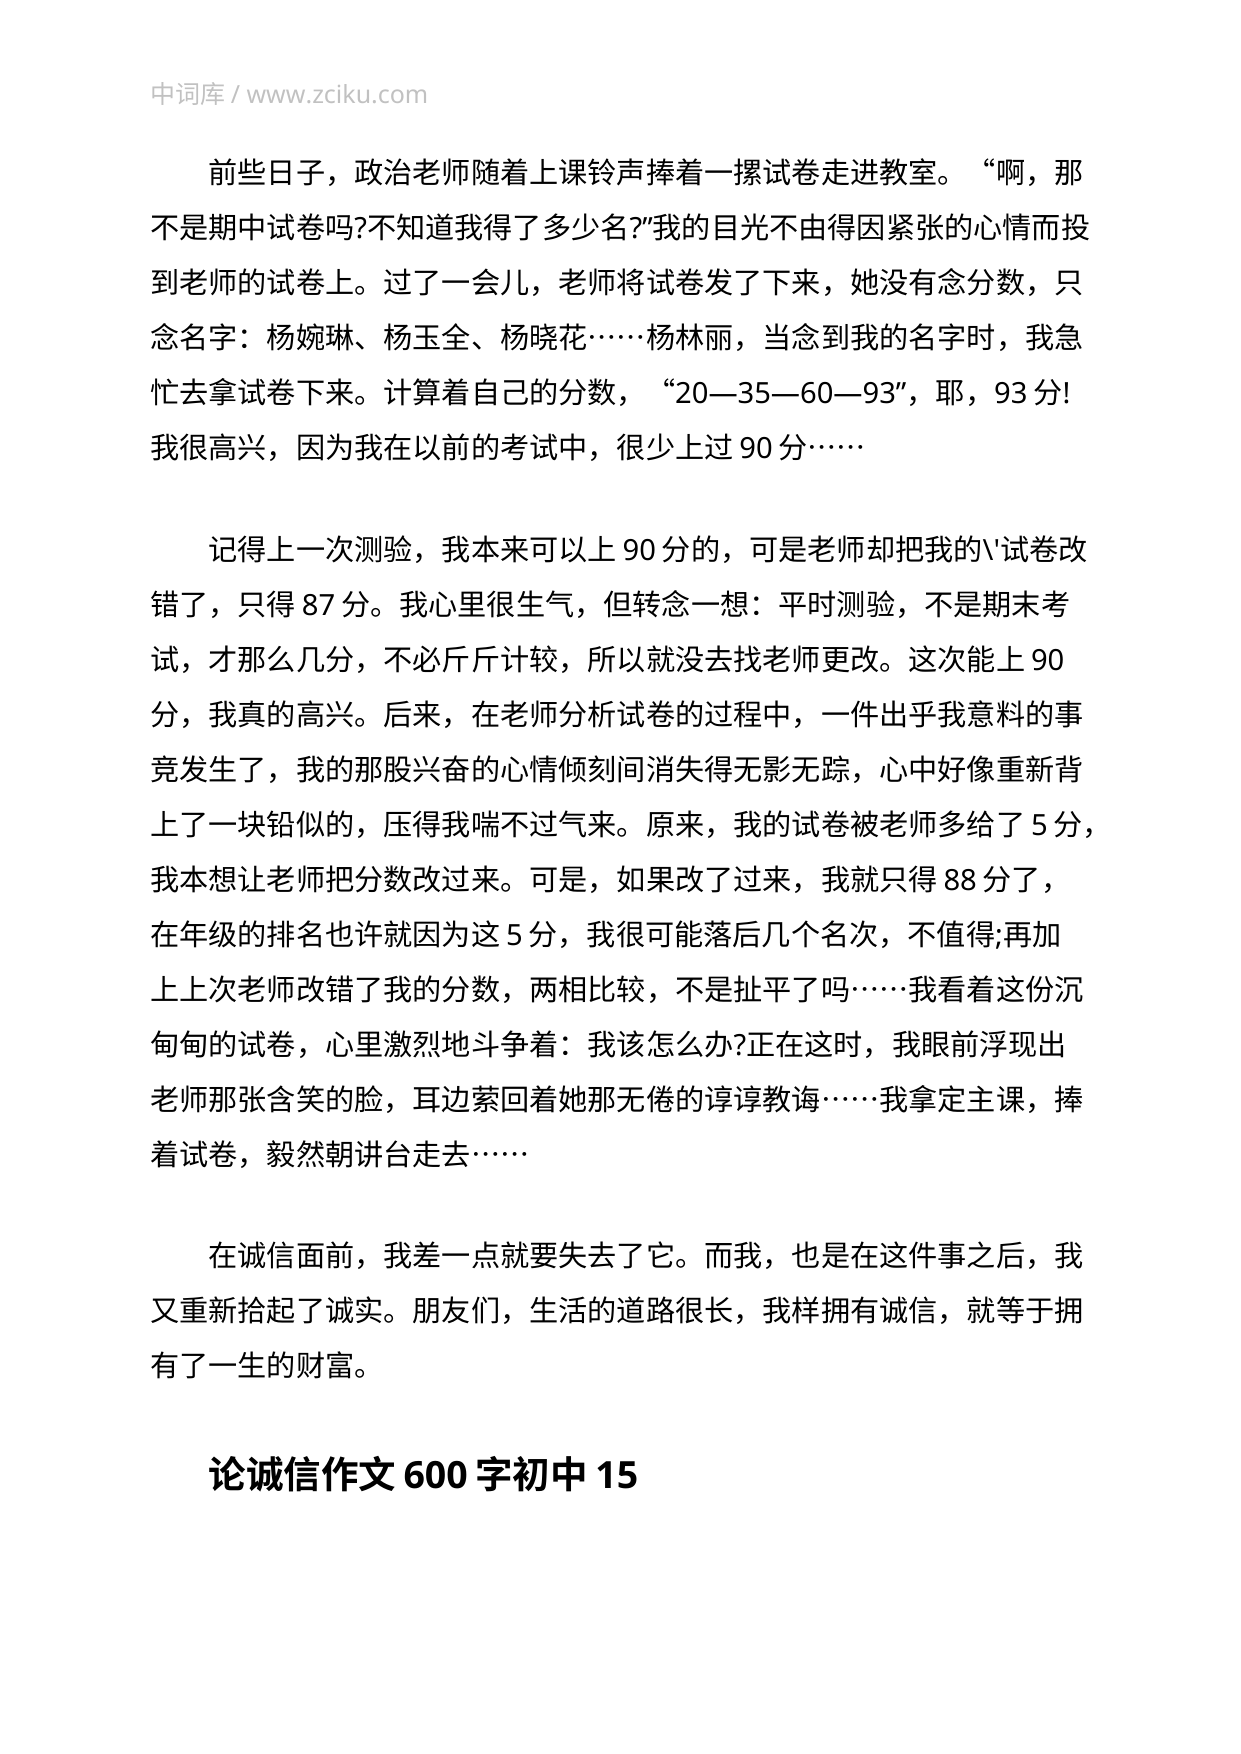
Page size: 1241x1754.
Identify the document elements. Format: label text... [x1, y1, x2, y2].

text 在诚信面前，我差一点就要失去了它。而我，也是在这件事之后，我又重新拾起了诚实。朋友们，生活的道路很长，我样拥有诚信，就等于拥有了一生的财富。 [150, 1233, 1090, 1385]
text 前些日子，政治老师随着上课铃声捧着一摞试卷走进教室。“啊，那不是期中试卷吗?不知道我得了多少名?”我的目光不由得因紧张的心情而投到老师的试卷上。过了一会儿，老师将试卷发了下来，她没有念分数，只念名字：杨婉琳、杨玉全、杨晓花……杨林丽，当念到我的名字时，我急忙去拿试卷下来。计算着自己的分数，“20—35—60—93”，耶，93分!我很高兴，因为我在以前的考试中，很少上过90分…… [150, 150, 1090, 467]
text 记得上一次测验，我本来可以上90分的，可是老师却把我的\'试卷改错了，只得87分。我心里很生气，但转念一想：平时测验，不是期末考试，才那么几分，不必斤斤计较，所以就没去找老师更改。这次能上90分，我真的高兴。后来，在老师分析试卷的过程中，一件出乎我意料的事竞发生了，我的那股兴奋的心情倾刻间消失得无影无踪，心中好像重新背上了一块铅似的，压得我喘不过气来。原来，我的试卷被老师多给了5分，我本想让老师把分数改过来。可是，如果改了过来，我就只得88分了，在年级的排名也许就因为这5分，我很可能落后几个名次，不值得;再加上上次老师改错了我的分数，两相比较，不是扯平了吗……我看着这份沉甸甸的试卷，心里激烈地斗争着：我该怎么办?正在这时，我眼前浮现出老师那张含笑的脸，耳边萦回着她那无倦的谆谆教诲……我拿定主课，捧着试卷，毅然朝讲台走去…… [150, 527, 1090, 1173]
text 论诚信作文600字初中15 [150, 1444, 1090, 1499]
